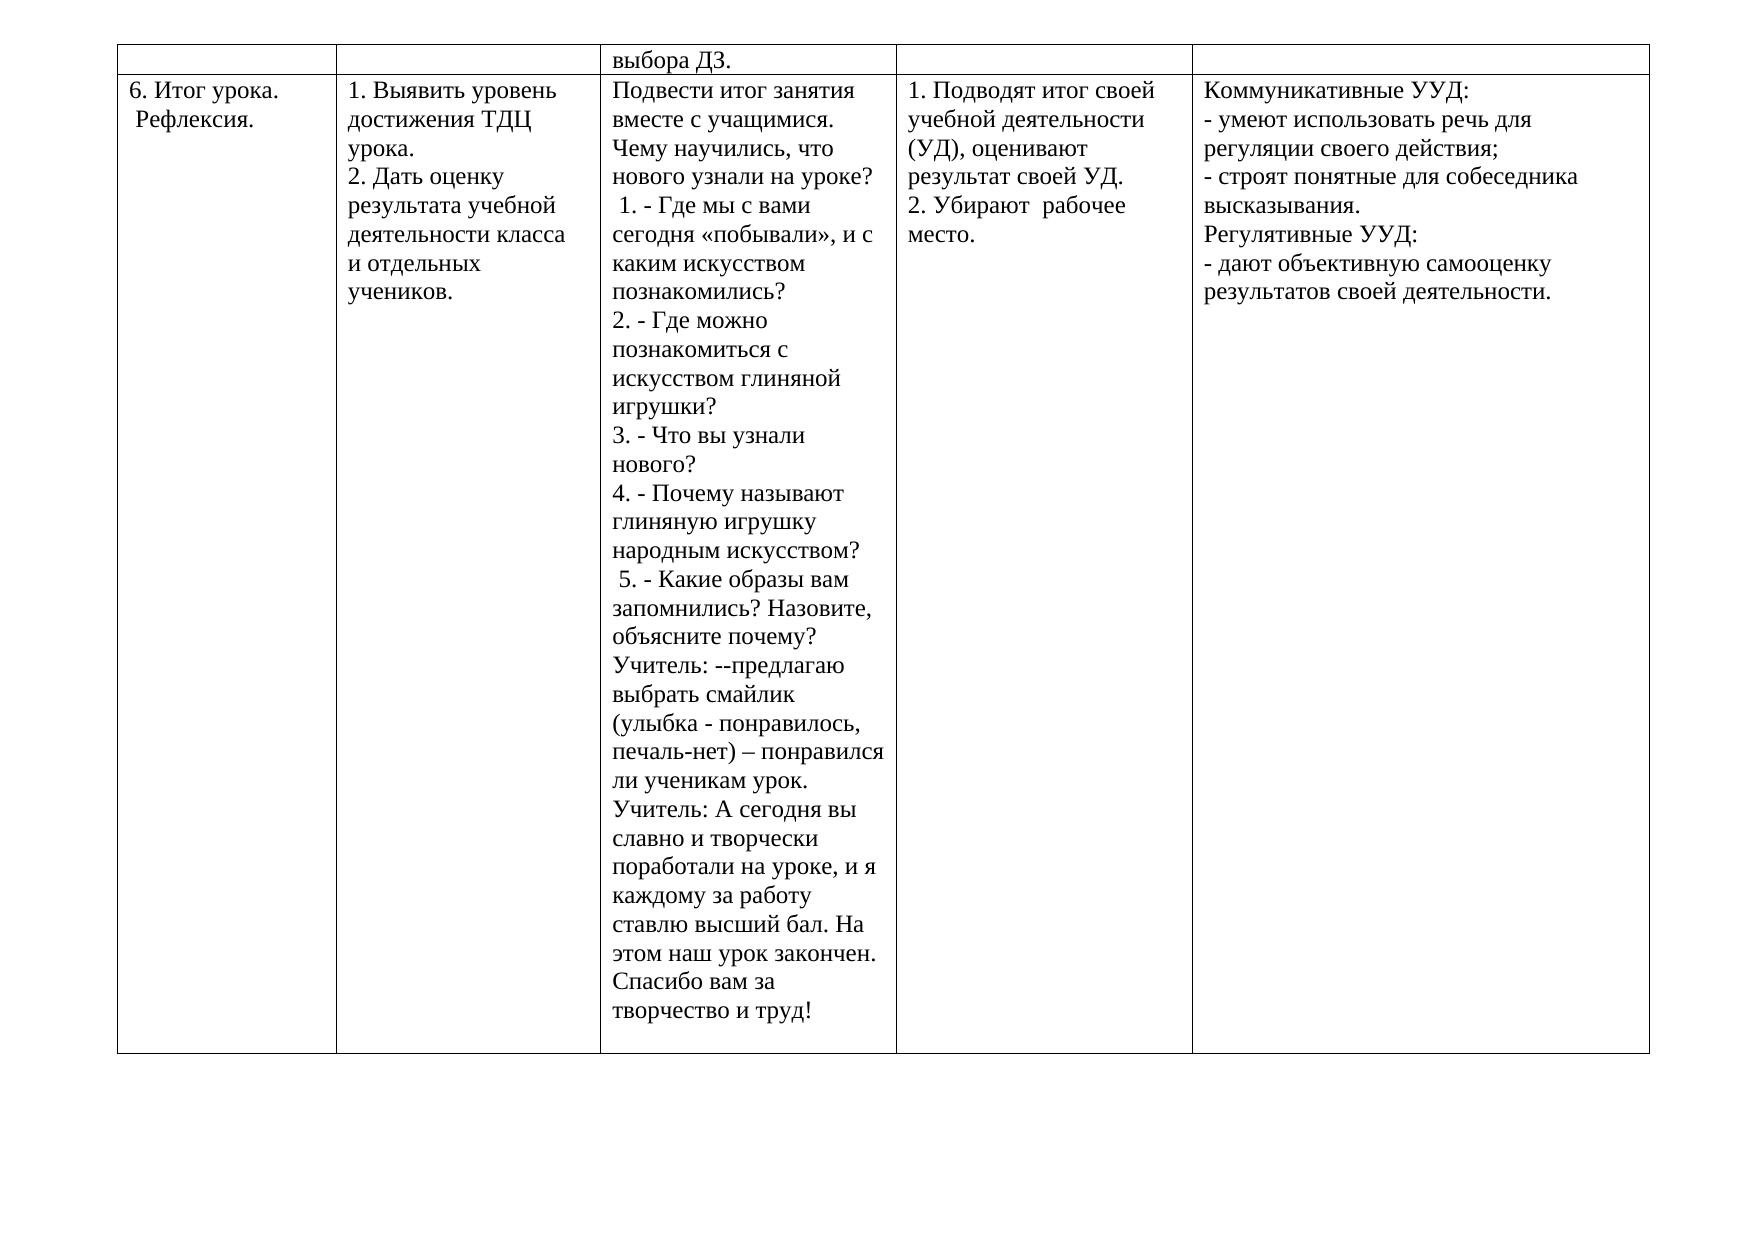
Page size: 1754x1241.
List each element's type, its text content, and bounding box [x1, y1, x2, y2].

table_cell 6. Итог урока. Рефлексия. [118, 75, 336, 1053]
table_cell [118, 45, 336, 74]
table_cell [337, 45, 600, 74]
table_cell Коммуникативные УУД: - умеют использовать речь для регуляции своего действия; - строят понятные для собеседника высказывания. Регулятивные УУД: - дают объективную самооценку результатов своей деятельности. [1193, 75, 1649, 1053]
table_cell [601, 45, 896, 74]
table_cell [1193, 45, 1649, 74]
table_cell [897, 45, 1192, 74]
table_cell 1. Подводят итог своей учебной деятельности (УД), оценивают результат своей УД. 2. Убирают рабочее место. [897, 75, 1192, 1053]
table_cell Подвести итог занятия вместе с учащимися. Чему научились, что нового узнали на уроке? 1. - Где мы с вами сегодня «побывали», и с каким искусством познакомились? 2. - Где можно познакомиться с искусством глиняной игрушки? 3. - Что вы узнали нового? 4. - Почему называют глиняную игрушку народным искусством? 5. - Какие образы вам запомнились? Назовите, объясните почему? Учитель: --предлагаю выбрать смайлик (улыбка - понравилось, печаль-нет) – понравился ли ученикам урок. Учитель: А сегодня вы славно и творчески поработали на уроке, и я каждому за работу ставлю высший бал. На этом наш урок закончен. Спасибо вам за творчество и труд! [601, 75, 896, 1053]
table_cell 1. Выявить уровень достижения ТДЦ урока. 2. Дать оценку результата учебной деятельности класса и отдельных учеников. [337, 75, 600, 1053]
